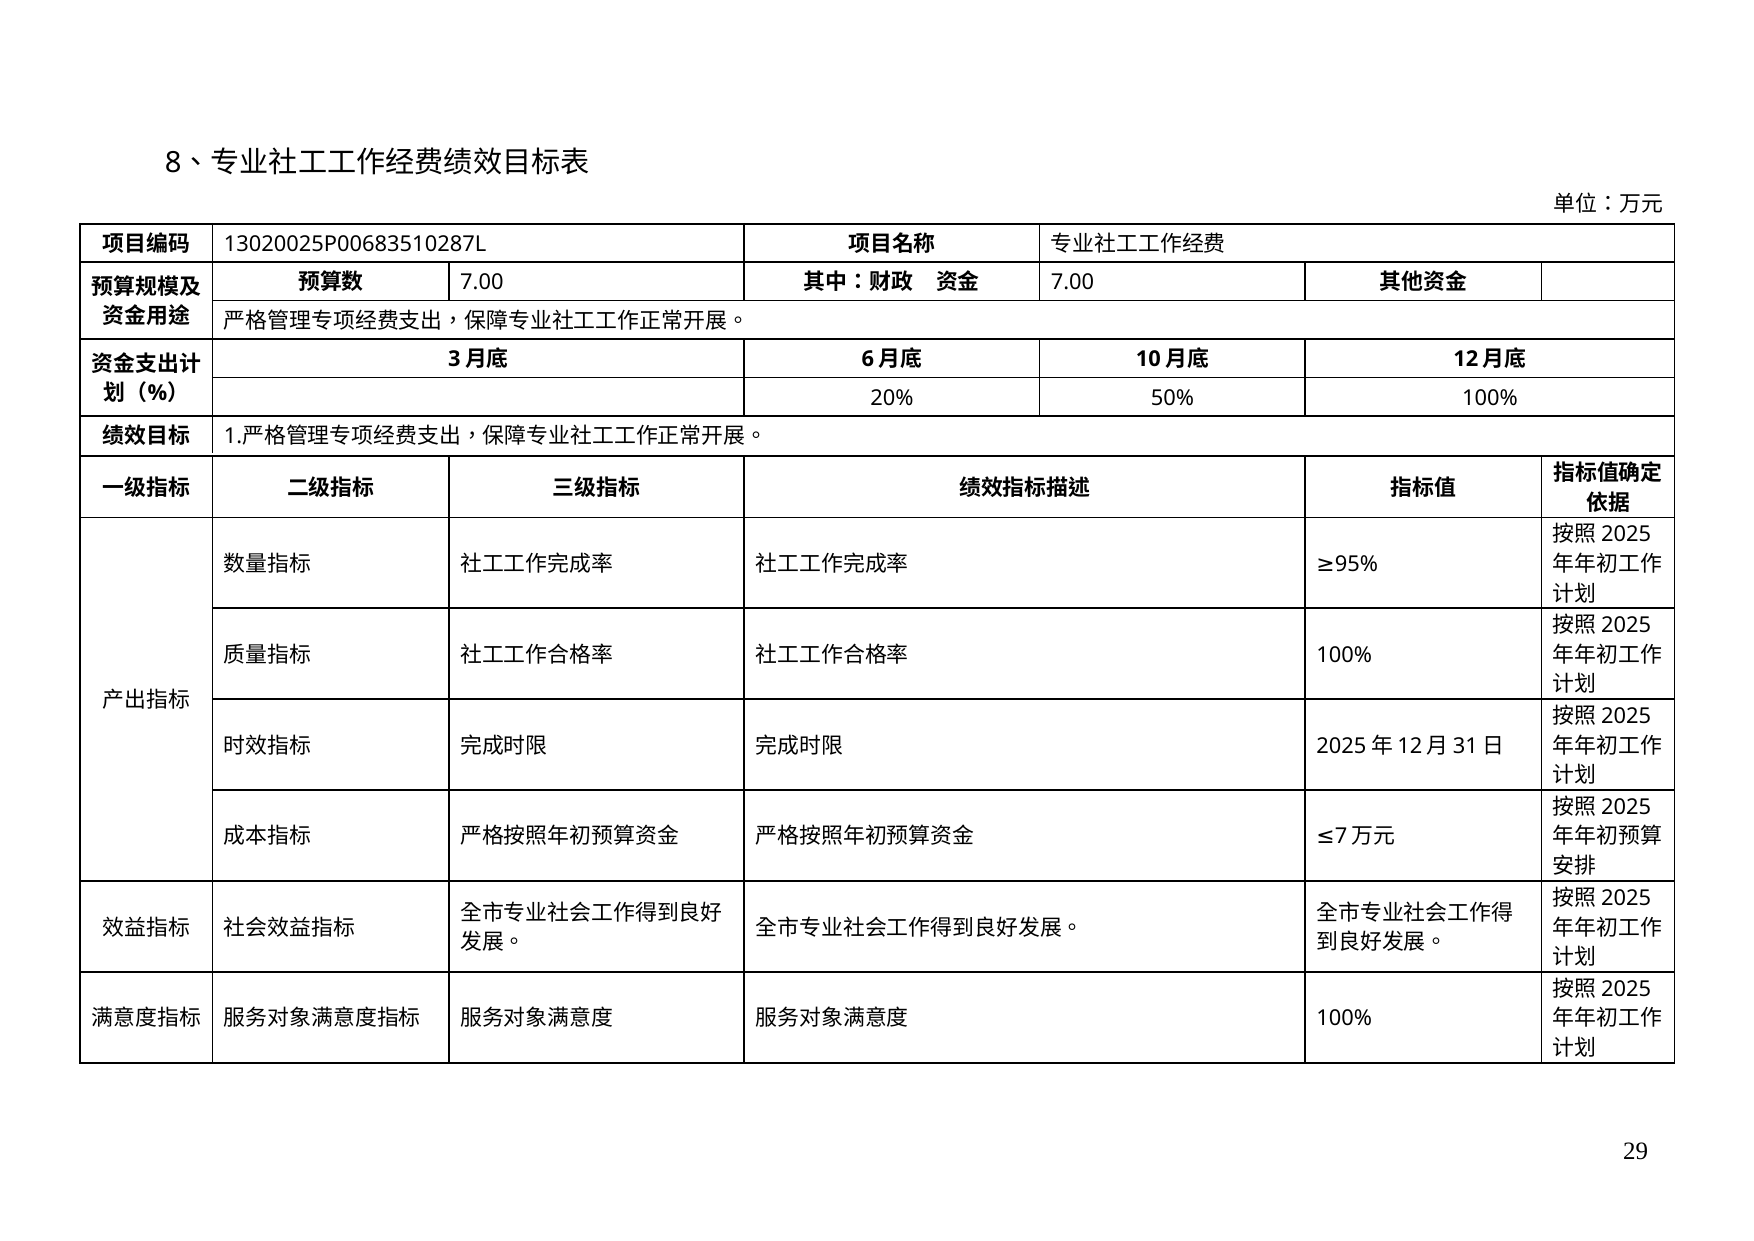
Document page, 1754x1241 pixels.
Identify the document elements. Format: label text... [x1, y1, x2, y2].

table_cell 全市专业社会工作得到良好发展。 [745, 882, 1304, 971]
table_header 指标值 [1306, 457, 1541, 516]
table_cell 3月底 [213, 340, 743, 377]
table_cell 7.00 [450, 263, 743, 300]
table_cell 社会效益指标 [213, 882, 448, 971]
table_cell 按照2025年年初工作计划 [1542, 700, 1674, 789]
table_cell 项目名称 [745, 225, 1039, 261]
table_cell 全市专业社会工作得到良好发展。 [450, 882, 743, 971]
table_cell 严格按照年初预算资金 [450, 791, 743, 880]
table_header 绩效指标描述 [745, 457, 1304, 516]
table_cell 13020025P00683510287L [213, 225, 743, 261]
table_cell 按照2025年年初工作计划 [1542, 518, 1674, 607]
table_cell 社工工作完成率 [745, 518, 1304, 607]
table_cell 6月底 [745, 340, 1039, 377]
table_cell 绩效目标 [81, 417, 212, 453]
table_cell 按照2025年年初工作计划 [1542, 609, 1674, 698]
table_cell 数量指标 [213, 518, 448, 607]
table_cell 时效指标 [213, 700, 448, 789]
table_cell 项目编码 [81, 225, 212, 261]
table_cell 产出指标 [81, 518, 212, 880]
table_header 三级指标 [450, 457, 743, 516]
table_cell 7.00 [1040, 263, 1304, 300]
table_cell 社工工作合格率 [450, 609, 743, 698]
table_cell [213, 378, 743, 415]
table_cell 满意度指标 [81, 973, 212, 1062]
table_cell 完成时限 [450, 700, 743, 789]
table_cell 服务对象满意度 [450, 973, 743, 1062]
table_cell 50% [1040, 378, 1304, 415]
table_cell 其他资金 [1306, 263, 1541, 300]
table_cell 服务对象满意度指标 [213, 973, 448, 1062]
table_cell [1542, 263, 1674, 300]
table_cell 成本指标 [213, 791, 448, 880]
table_cell 严格按照年初预算资金 [745, 791, 1304, 880]
table_cell 1.严格管理专项经费支出，保障专业社工工作正常开展。 [213, 417, 1674, 453]
table_cell 按照2025年年初预算安排 [1542, 791, 1674, 880]
table_cell 20% [745, 378, 1039, 415]
table_cell 按照2025年年初工作计划 [1542, 973, 1674, 1062]
table_cell 2025年12月31日 [1306, 700, 1541, 789]
table_cell 100% [1306, 973, 1541, 1062]
table_cell 预算数 [213, 263, 448, 300]
table_cell 其中：财政 资金 [745, 263, 1039, 300]
table_cell 按照2025年年初工作计划 [1542, 882, 1674, 971]
table_header 二级指标 [213, 457, 448, 516]
table_cell 10月底 [1040, 340, 1304, 377]
table_cell ≥95% [1306, 518, 1541, 607]
table_cell 社工工作完成率 [450, 518, 743, 607]
table_cell 100% [1306, 378, 1674, 415]
table_cell 严格管理专项经费支出，保障专业社工工作正常开展。 [213, 301, 1674, 338]
table_cell ≤7万元 [1306, 791, 1541, 880]
table_header 指标值确定依据 [1542, 457, 1674, 516]
table_cell 预算规模及资金用途 [81, 263, 212, 338]
table_cell 资金支出计划（%） [81, 340, 212, 415]
text 8、专业社工工作经费绩效目标表 [106, 142, 1648, 181]
table_cell 效益指标 [81, 882, 212, 971]
table_cell 100% [1306, 609, 1541, 698]
table_header 单位：万元 [81, 183, 1674, 223]
table_cell 完成时限 [745, 700, 1304, 789]
table_header 一级指标 [81, 457, 212, 516]
table_cell 社工工作合格率 [745, 609, 1304, 698]
table_cell 全市专业社会工作得到良好发展。 [1306, 882, 1541, 971]
table_cell 专业社工工作经费 [1040, 225, 1674, 261]
table_cell 质量指标 [213, 609, 448, 698]
table_cell 12月底 [1306, 340, 1674, 377]
table_cell 服务对象满意度 [745, 973, 1304, 1062]
